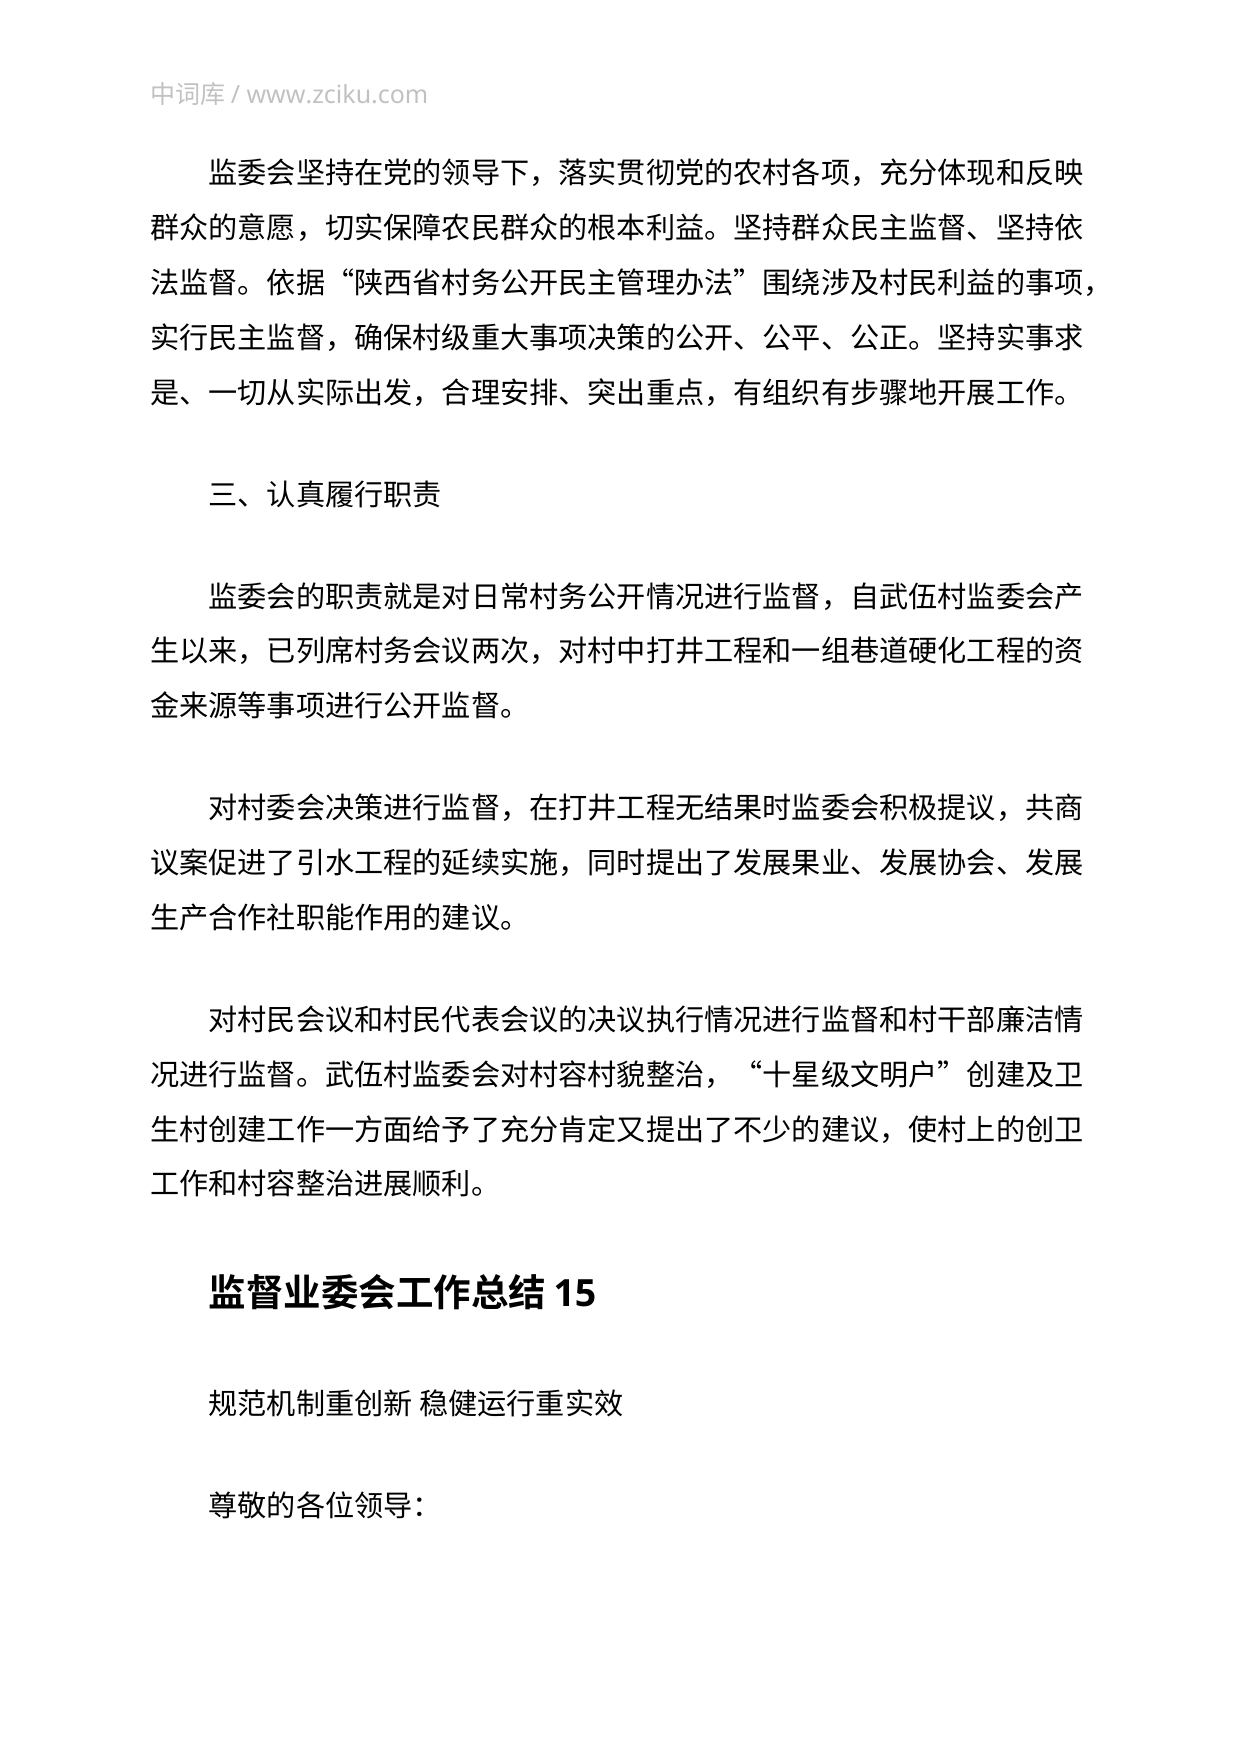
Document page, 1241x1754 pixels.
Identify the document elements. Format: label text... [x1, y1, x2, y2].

text 尊敬的各位领导： [150, 1482, 1090, 1524]
text 规范机制重创新 稳健运行重实效 [150, 1380, 1090, 1423]
text 对村民会议和村民代表会议的决议执行情况进行监督和村干部廉洁情况进行监督。武伍村监委会对村容村貌整治，“十星级文明户”创建及卫生村创建工作一方面给予了充分肯定又提出了不少的建议，使村上的创卫工作和村容整治进展顺利。 [150, 996, 1090, 1203]
text 三、认真履行职责 [150, 471, 1090, 514]
text 监督业委会工作总结15 [150, 1263, 1090, 1317]
text 对村委会决策进行监督，在打井工程无结果时监委会积极提议，共商议案促进了引水工程的延续实施，同时提出了发展果业、发展协会、发展生产合作社职能作用的建议。 [150, 785, 1090, 937]
text 监委会的职责就是对日常村务公开情况进行监督，自武伍村监委会产生以来，已列席村务会议两次，对村中打井工程和一组巷道硬化工程的资金来源等事项进行公开监督。 [150, 573, 1090, 725]
text 监委会坚持在党的领导下，落实贯彻党的农村各项，充分体现和反映群众的意愿，切实保障农民群众的根本利益。坚持群众民主监督、坚持依法监督。依据“陕西省村务公开民主管理办法”围绕涉及村民利益的事项，实行民主监督，确保村级重大事项决策的公开、公平、公正。坚持实事求是、一切从实际出发，合理安排、突出重点，有组织有步骤地开展工作。 [150, 150, 1090, 412]
